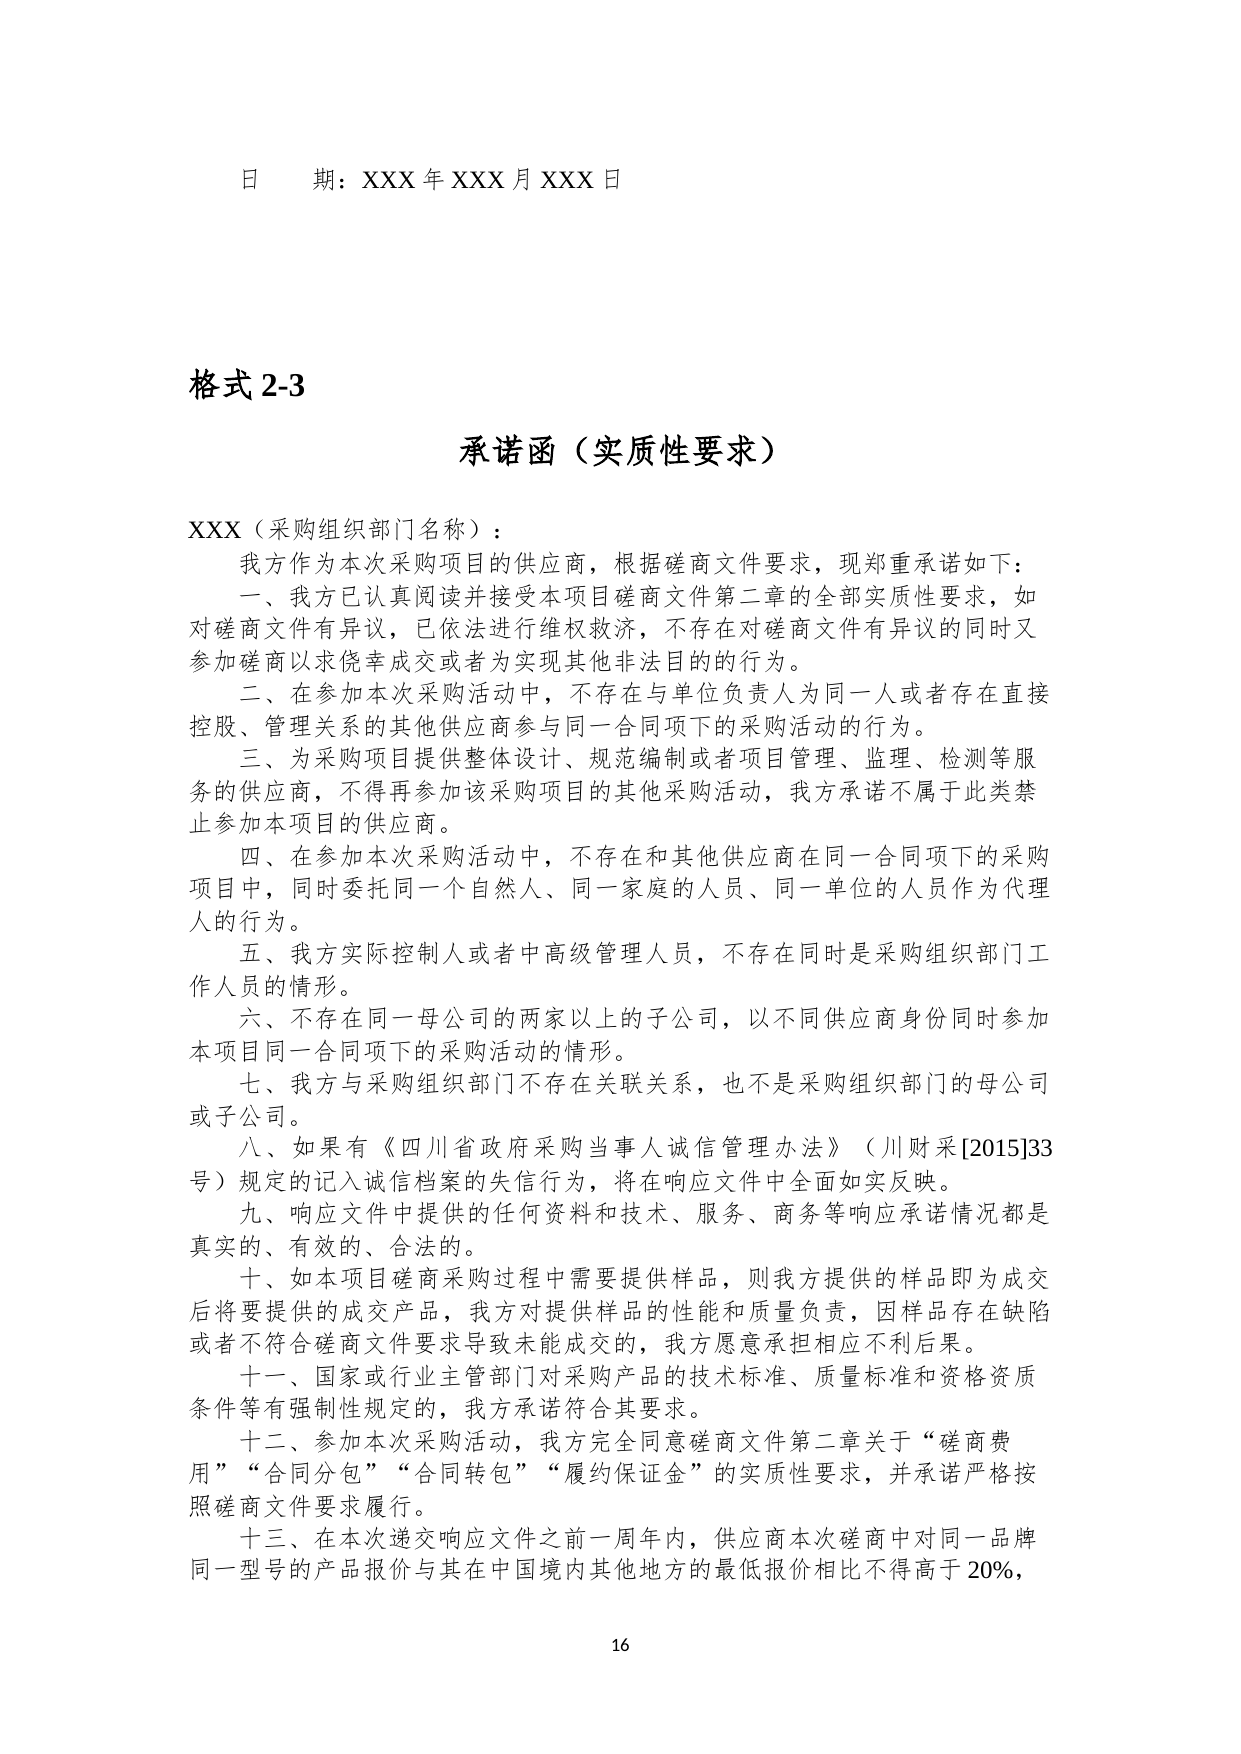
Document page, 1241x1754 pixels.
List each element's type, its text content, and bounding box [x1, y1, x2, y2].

text 日 期：XXX年XXX月XXX日 [187, 162, 1053, 194]
text 一、我方已认真阅读并接受本项目磋商文件第二章的全部实质性要求，如对磋商文件有异议，已依法进行维权救济，不存在对磋商文件有异议的同时又参加磋商以求侥幸成交或者为实现其他非法目的的行为。 [187, 578, 1053, 675]
text 八、如果有《四川省政府采购当事人诚信管理办法》（川财采[2015]33号）规定的记入诚信档案的失信行为，将在响应文件中全面如实反映。 [187, 1130, 1053, 1195]
text 十一、国家或行业主管部门对采购产品的技术标准、质量标准和资格资质条件等有强制性规定的，我方承诺符合其要求。 [187, 1358, 1053, 1423]
text 五、我方实际控制人或者中高级管理人员，不存在同时是采购组织部门工作人员的情形。 [187, 935, 1053, 1000]
text 承诺函（实质性要求） [187, 415, 1053, 480]
text 九、响应文件中提供的任何资料和技术、服务、商务等响应承诺情况都是真实的、有效的、合法的。 [187, 1195, 1053, 1260]
text 三、为采购项目提供整体设计、规范编制或者项目管理、监理、检测等服务的供应商，不得再参加该采购项目的其他采购活动，我方承诺不属于此类禁止参加本项目的供应商。 [187, 740, 1053, 838]
text 七、我方与采购组织部门不存在关联关系，也不是采购组织部门的母公司或子公司。 [187, 1065, 1053, 1130]
text 二、在参加本次采购活动中，不存在与单位负责人为同一人或者存在直接控股、管理关系的其他供应商参与同一合同项下的采购活动的行为。 [187, 675, 1053, 740]
text 格式2-3 [187, 350, 1053, 415]
text 十、如本项目磋商采购过程中需要提供样品，则我方提供的样品即为成交后将要提供的成交产品，我方对提供样品的性能和质量负责，因样品存在缺陷或者不符合磋商文件要求导致未能成交的，我方愿意承担相应不利后果。 [187, 1260, 1053, 1358]
text 四、在参加本次采购活动中，不存在和其他供应商在同一合同项下的采购项目中，同时委托同一个自然人、同一家庭的人员、同一单位的人员作为代理人的行为。 [187, 838, 1053, 935]
text 十二、参加本次采购活动，我方完全同意磋商文件第二章关于“磋商费用”“合同分包”“合同转包”“履约保证金”的实质性要求，并承诺严格按照磋商文件要求履行。 [187, 1423, 1053, 1520]
text 六、不存在同一母公司的两家以上的子公司，以不同供应商身份同时参加本项目同一合同项下的采购活动的情形。 [187, 1000, 1053, 1065]
text 我方作为本次采购项目的供应商，根据磋商文件要求，现郑重承诺如下： [187, 545, 1053, 578]
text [187, 1520, 1053, 1585]
text XXX（采购组织部门名称）： [187, 513, 1053, 545]
